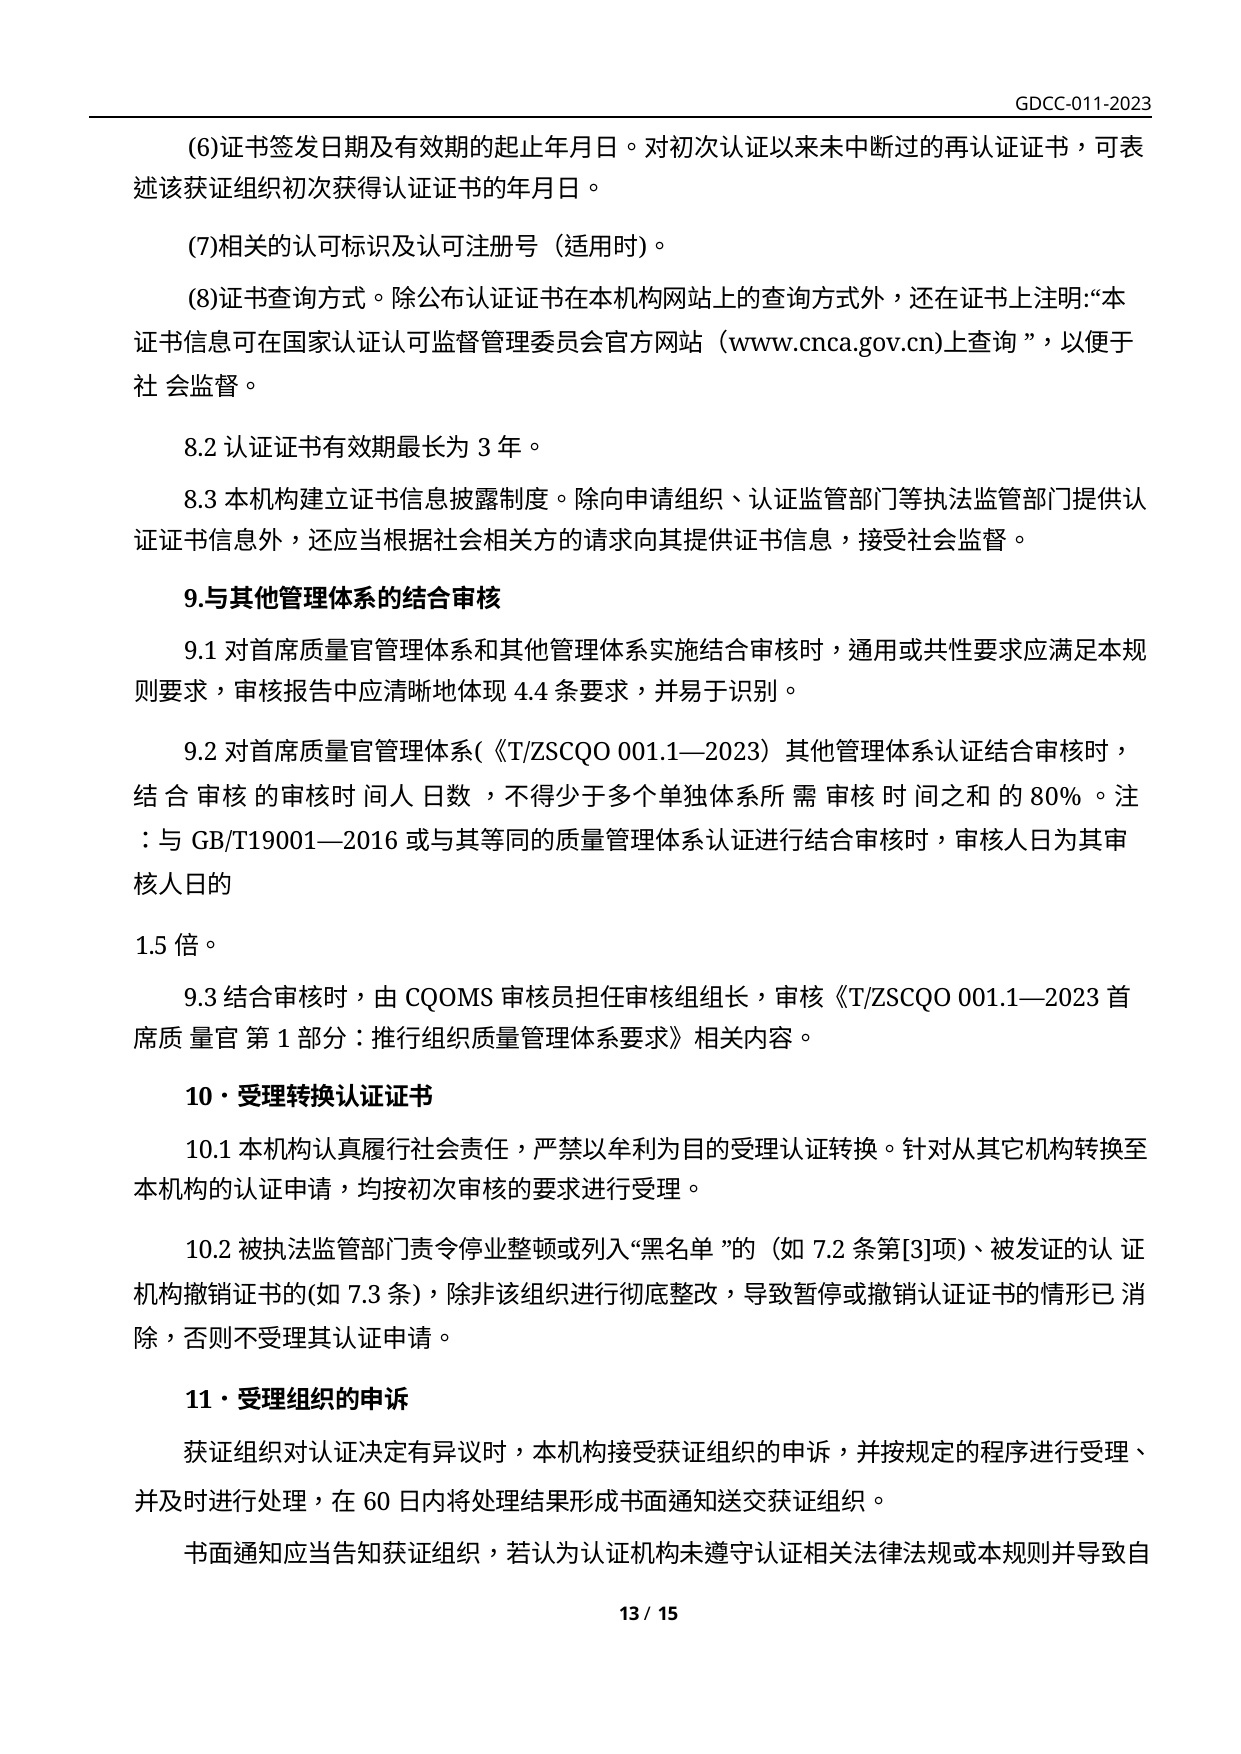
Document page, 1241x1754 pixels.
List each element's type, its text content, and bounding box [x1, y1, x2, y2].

text 8.3 本机构建立证书信息披露制度。除向申请组织、认证监管部门等执法监管部门提供认 证证书信息外，还应当根据社会相关方的请求向其提供证书信息，接受社会监督。 [133, 482, 1152, 557]
text 9.2 对首席质量官管理体系(《T/ZSCQO 001.1—2023）其他管理体系认证结合审核时，结 合 审核 的审核时 间人 日数 ，不得少于多个单独体系所 需 审核 时 间之和 的 80% 。注 ：与 GB/T19001—2016 或与其等同的质量管理体系认证进行结合审核时，审核人日为其审核人日的 [133, 734, 1152, 901]
text 10．受理转换认证证书 [185, 1081, 1153, 1112]
text 10.1 本机构认真履行社会责任，严禁以牟利为目的受理认证转换。针对从其它机构转换至 本机构的认证申请，均按初次审核的要求进行受理。 [133, 1131, 1152, 1206]
text (8)证书查询方式。除公布认证证书在本机构网站上的查询方式外，还在证书上注明:“本 证书信息可在国家认证认可监督管理委员会官方网站（www.cnca.gov.cn)上查询 ”，以便于社 会监督。 [133, 280, 1152, 403]
text 获证组织对认证决定有异议时，本机构接受获证组织的申诉，并按规定的程序进行受理、 并及时进行处理，在 60 日内将处理结果形成书面通知送交获证组织。 [134, 1434, 1153, 1517]
text 8.2 认证证书有效期最长为 3 年。 [183, 432, 1153, 463]
text (7)相关的认可标识及认可注册号（适用时)。 [188, 230, 1153, 261]
text 9.3 结合审核时，由 CQOMS 审核员担任审核组组长，审核《T/ZSCQO 001.1—2023 首席质 量官 第 1 部分：推行组织质量管理体系要求》相关内容。 [133, 980, 1152, 1055]
text 9.与其他管理体系的结合审核 [183, 583, 1153, 614]
text 9.1 对首席质量官管理体系和其他管理体系实施结合审核时，通用或共性要求应满足本规 则要求，审核报告中应清晰地体现 4.4 条要求，并易于识别。 [134, 633, 1152, 708]
text 10.2 被执法监管部门责令停业整顿或列入“黑名单 ”的（如 7.2 条第[3]项)、被发证的认 证机构撤销证书的(如 7.3 条)，除非该组织进行彻底整改，导致暂停或撤销认证证书的情形已 消除，否则不受理其认证申请。 [133, 1232, 1152, 1355]
text 11．受理组织的申诉 [185, 1384, 1153, 1415]
text (6)证书签发日期及有效期的起止年月日。对初次认证以来未中断过的再认证证书，可表 述该获证组织初次获得认证证书的年月日。 [133, 130, 1152, 204]
text 1.5 倍。 [135, 930, 1153, 961]
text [134, 1536, 1152, 1570]
